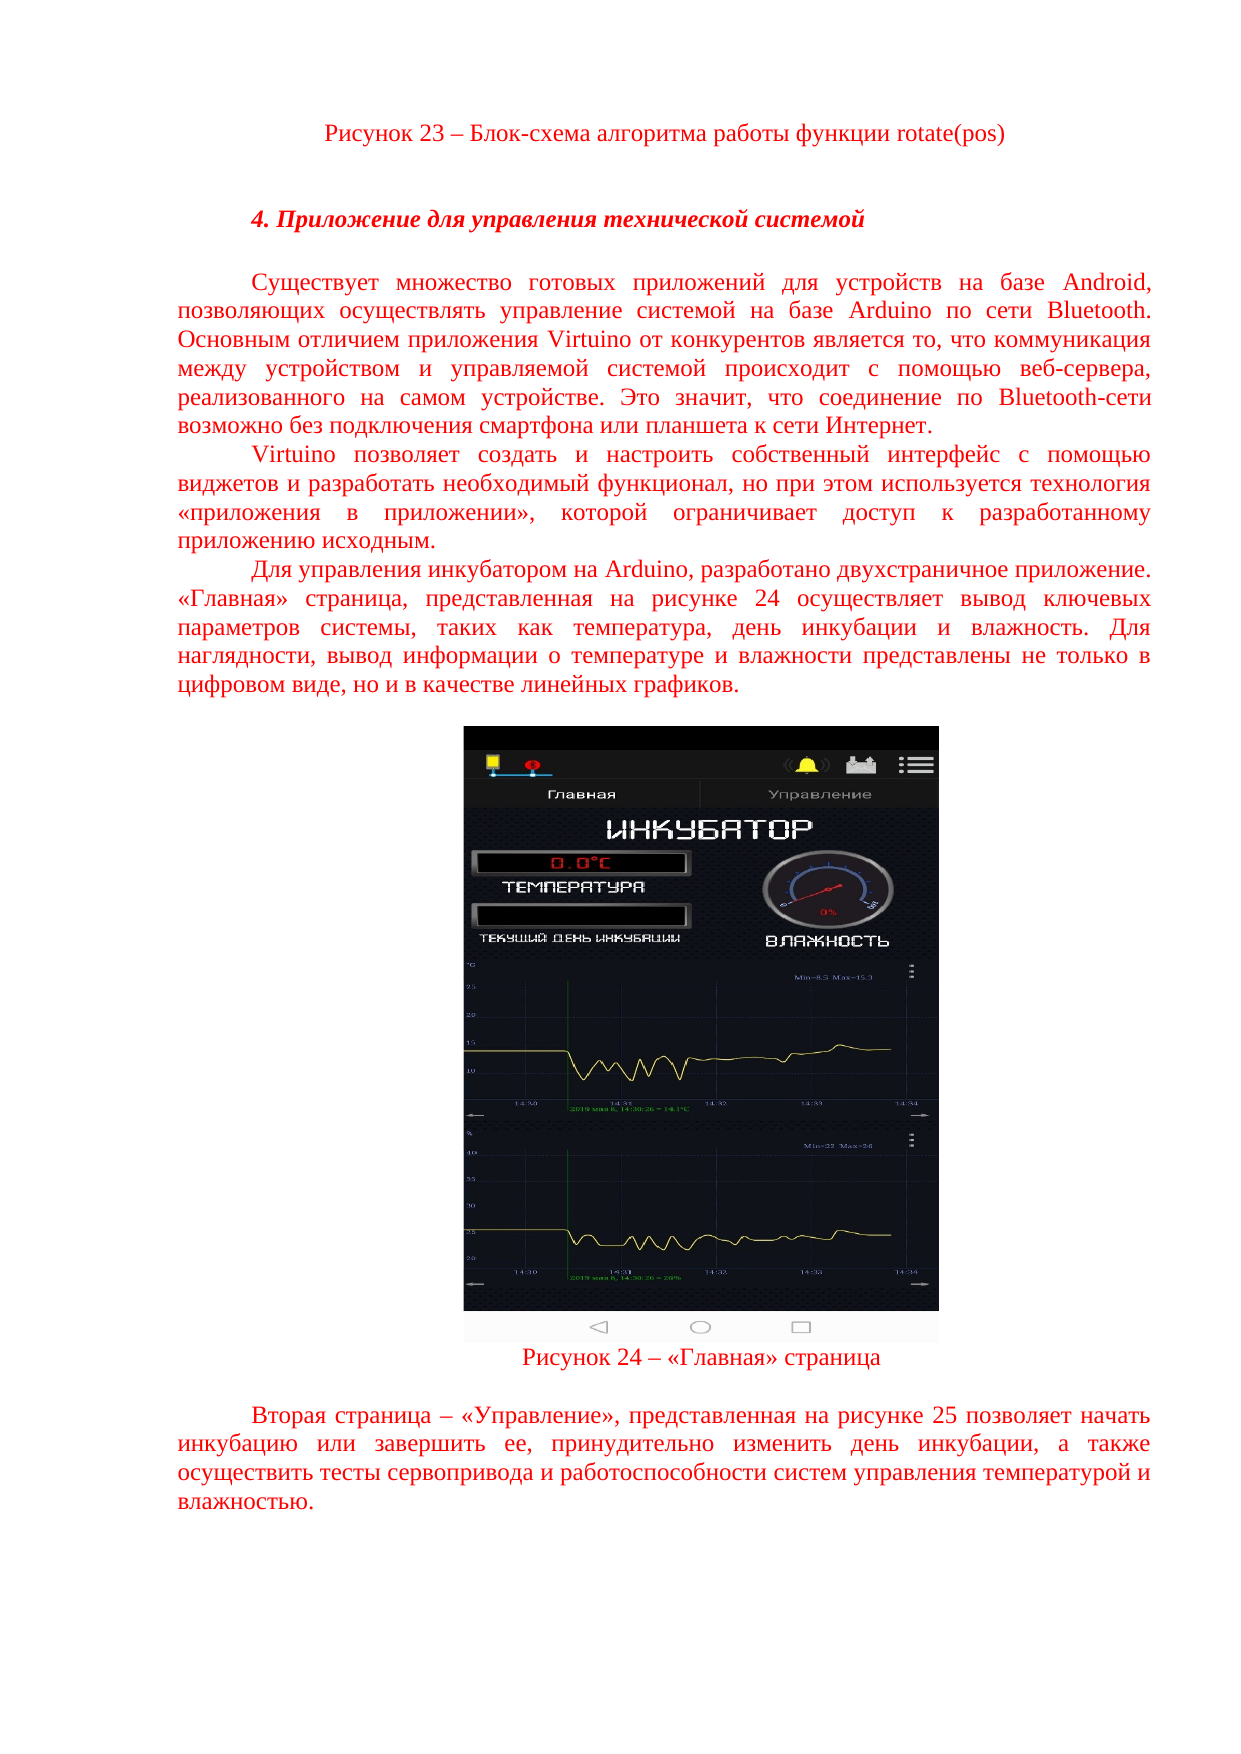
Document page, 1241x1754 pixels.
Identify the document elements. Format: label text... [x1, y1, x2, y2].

text Рисунок 23 – Блок-схема алгоритма работы функции rotate(pos) [177, 118, 1152, 147]
picture [463, 726, 939, 1343]
text 4. Приложение для управления технической системой [177, 204, 1152, 233]
text Для управления инкубатором на Arduino, разработано двухстраничное приложение. «Главная» страница, представленная на рисунке 24 осуществляет вывод ключевых параметров системы, таких как температура, день инкубации и влажность. Для наглядности, вывод информации о температуре и влажности представлены не только в цифровом виде, но и в качестве линейных графиков. [177, 554, 1152, 698]
text Рисунок 24 – «Главная» страница [177, 1342, 1152, 1371]
text Вторая страница – «Управление», представленная на рисунке 25 позволяет начать инкубацию или завершить ее, принудительно изменить день инкубации, а также осуществить тесты сервопривода и работоспособности систем управления температурой и влажностью. [177, 1400, 1152, 1515]
text Существует множество готовых приложений для устройств на базе Android, позволяющих осуществлять управление системой на базе Arduino по сети Bluetooth. Основным отличием приложения Virtuino от конкурентов является то, что коммуникация между устройством и управляемой системой происходит с помощью веб-сервера, реализованного на самом устройстве. Это значит, что соединение по Bluetooth-сети возможно без подключения смартфона или планшета к сети Интернет. [177, 267, 1152, 439]
text Virtuino позволяет создать и настроить собственный интерфейс с помощью виджетов и разработать необходимый функционал, но при этом используется технология «приложения в приложении», которой ограничивает доступ к разработанному приложению исходным. [177, 439, 1152, 554]
